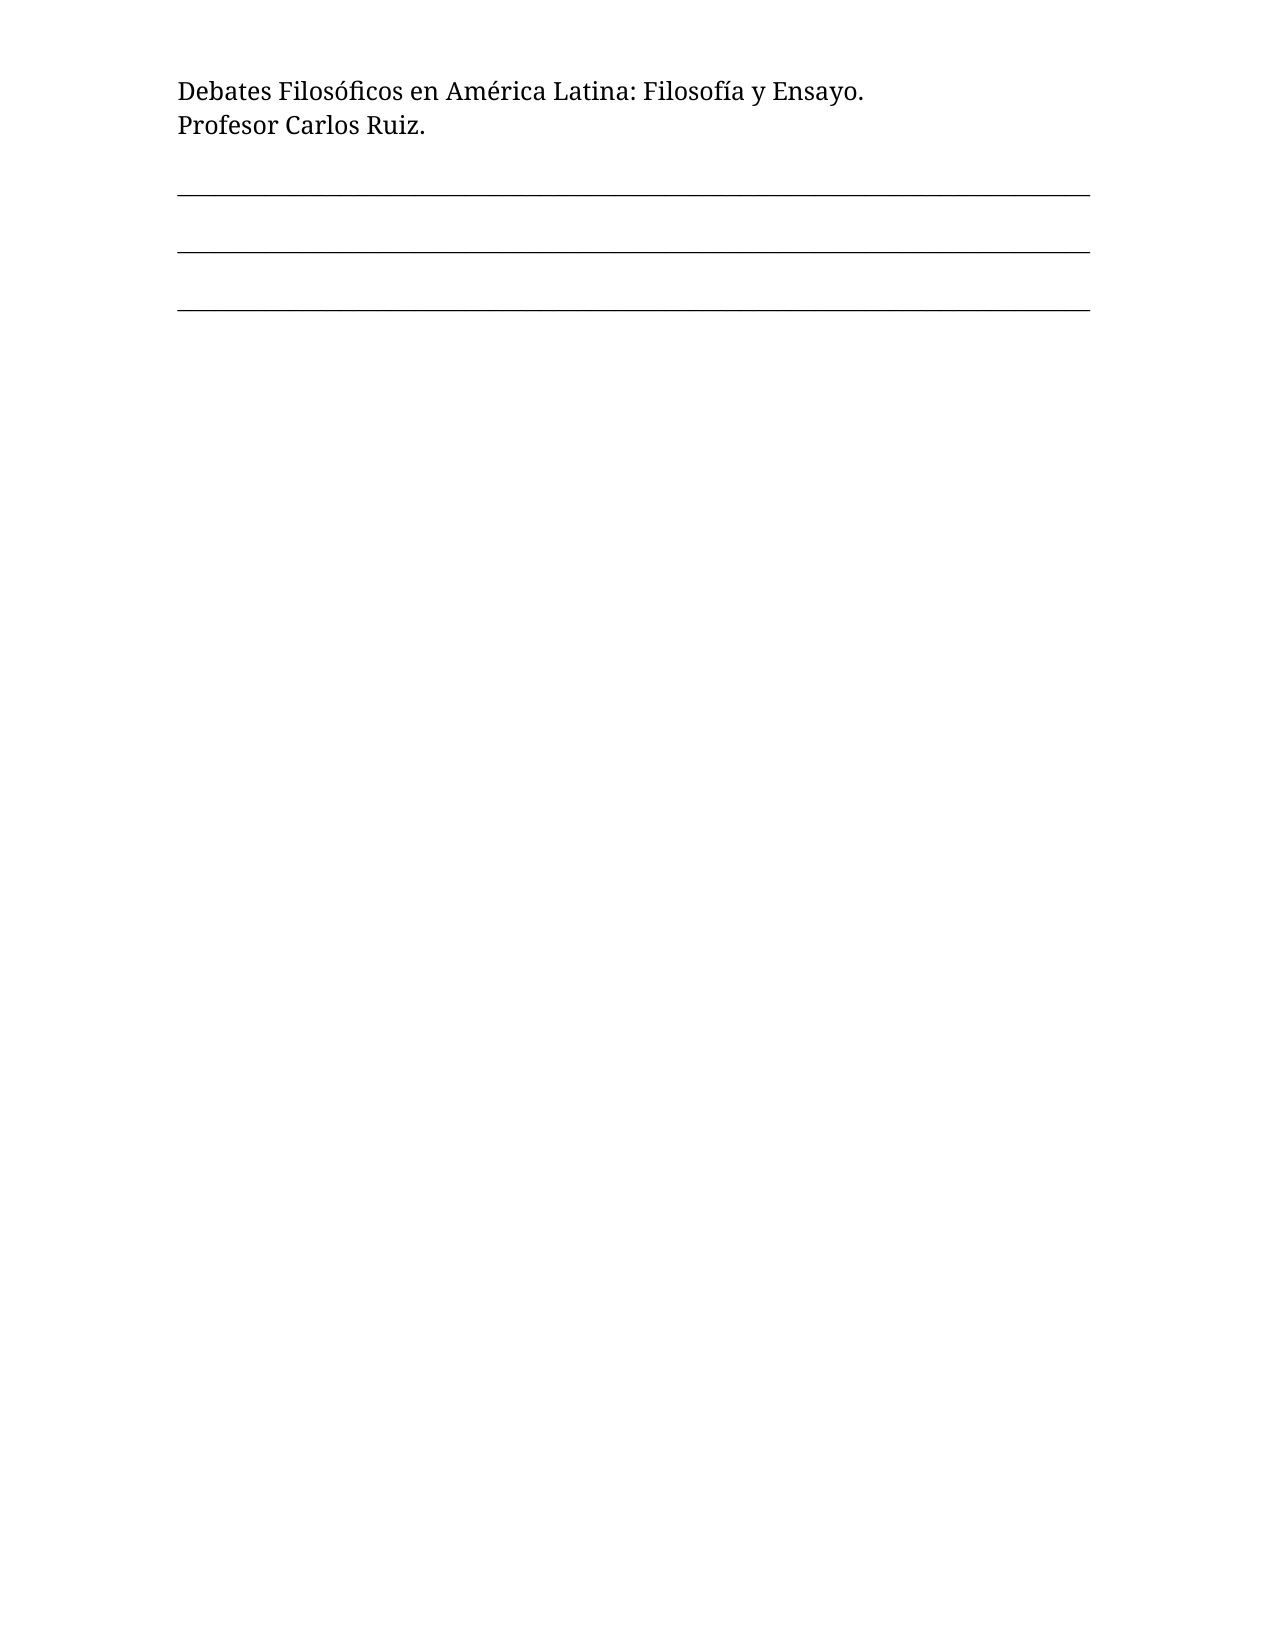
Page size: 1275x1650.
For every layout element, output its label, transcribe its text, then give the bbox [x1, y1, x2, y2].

text ___________________________________________________________________________________________________________________________________________________________________________________________________________________________ [177, 170, 1098, 314]
